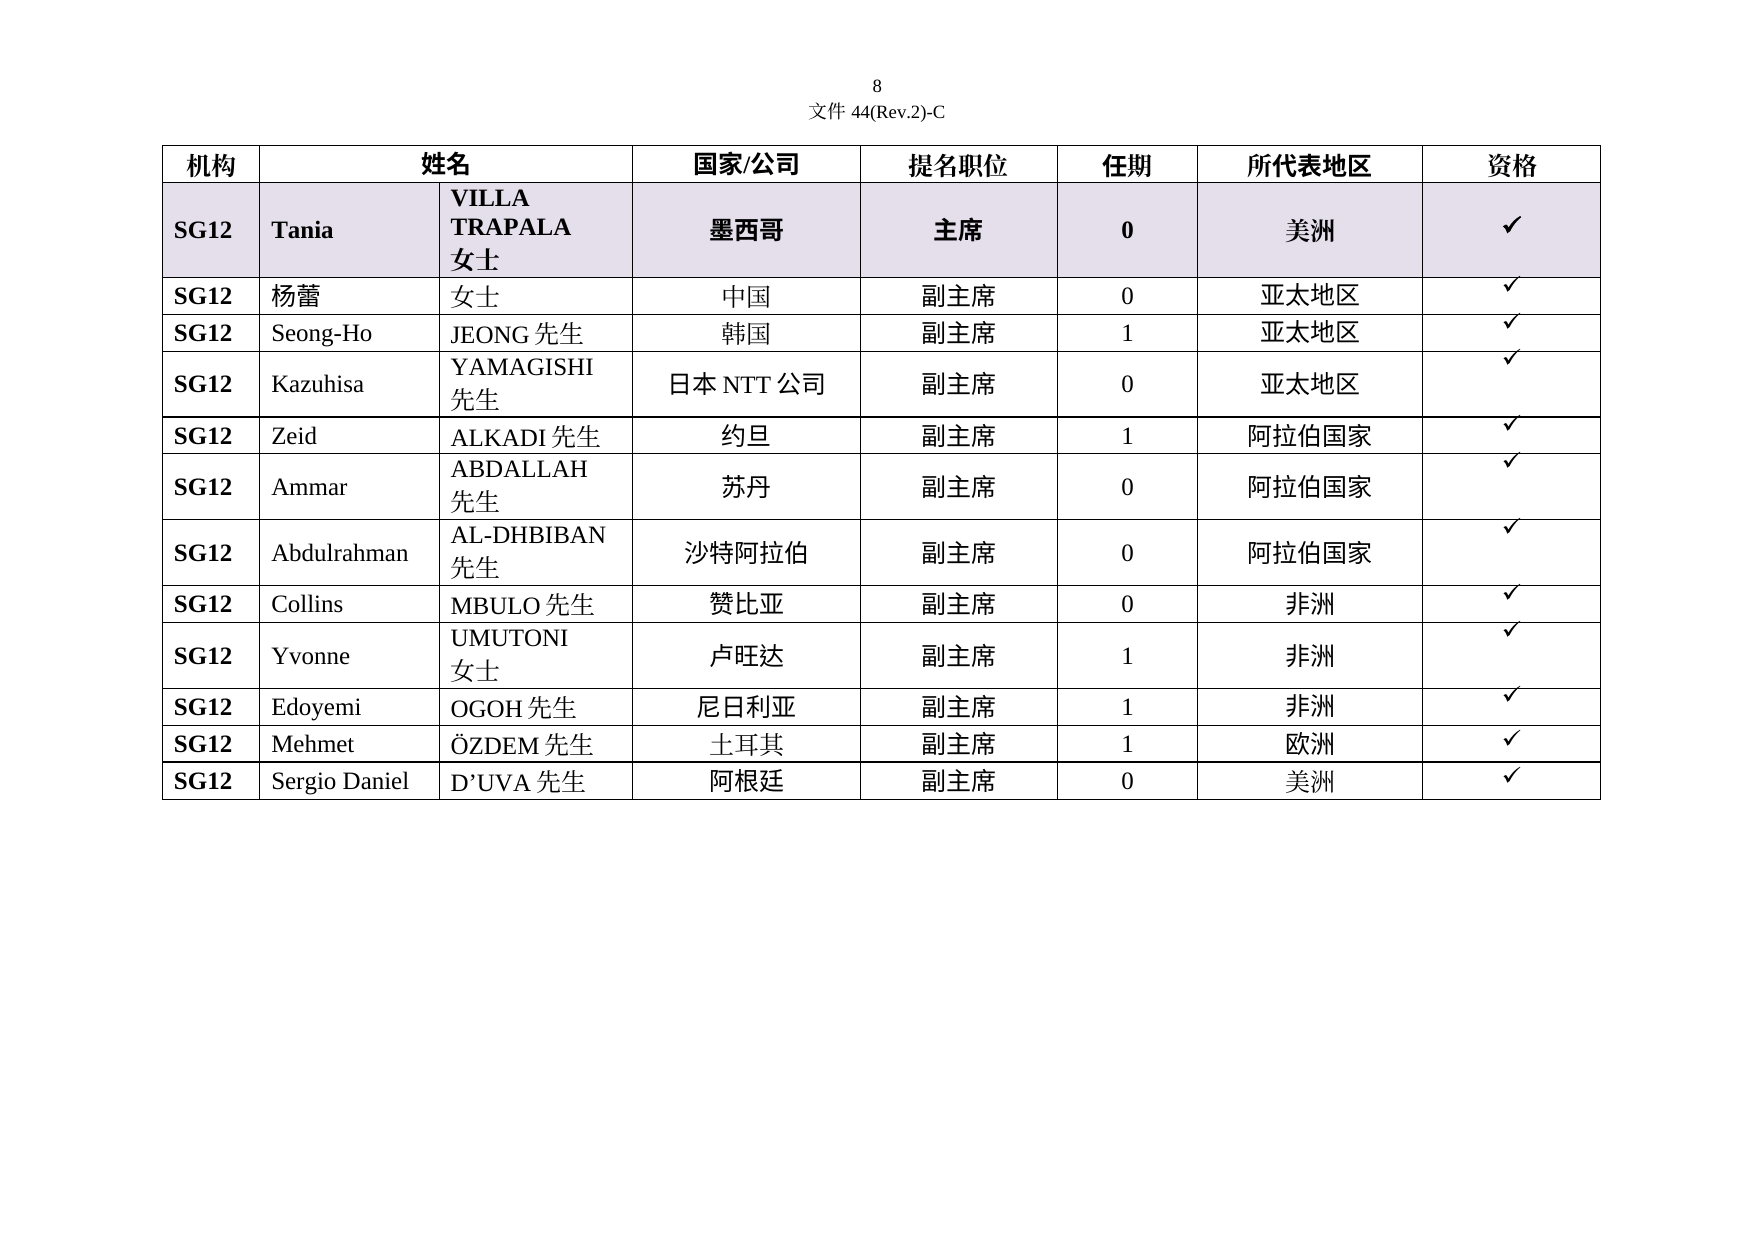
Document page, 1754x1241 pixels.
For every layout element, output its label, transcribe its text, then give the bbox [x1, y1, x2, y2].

table_cell 副主席 [861, 315, 1057, 351]
table_cell [1423, 623, 1600, 687]
table_cell [1423, 454, 1600, 519]
table_cell 欧洲 [1198, 726, 1422, 761]
table_cell [1423, 278, 1600, 314]
table_header 国家/公司 [633, 146, 860, 182]
table_cell Mehmet [260, 726, 439, 761]
table_cell D’UVA先生 [440, 763, 632, 798]
table_cell Zeid [260, 418, 439, 453]
table_cell 韩国 [633, 315, 860, 351]
table_cell [1423, 726, 1600, 761]
table_cell Yvonne [260, 623, 439, 687]
table_cell 0 [1058, 352, 1197, 416]
table_header 姓名 [260, 146, 632, 182]
table_cell 副主席 [861, 520, 1057, 585]
table_cell SG12 [163, 418, 259, 453]
table_cell 阿拉伯国家 [1198, 520, 1422, 585]
table_cell [1423, 586, 1600, 622]
table_cell SG12 [163, 586, 259, 622]
table_cell [1423, 520, 1600, 585]
table_cell 副主席 [861, 352, 1057, 416]
table_cell 0 [1058, 454, 1197, 519]
table_cell ÖZDEM先生 [440, 726, 632, 761]
table_cell ABDALLAH 先生 [440, 454, 632, 519]
table_cell 0 [1058, 586, 1197, 622]
table_header 所代表地区 [1198, 146, 1422, 182]
table_cell SG12 [163, 763, 259, 798]
table_cell Abdulrahman [260, 520, 439, 585]
table_cell Seong-Ho [260, 315, 439, 351]
table_cell Sergio Daniel [260, 763, 439, 798]
table_cell SG12 [163, 726, 259, 761]
table_cell 亚太地区 [1198, 278, 1422, 314]
table_cell 美洲 [1198, 763, 1422, 798]
table_cell Edoyemi [260, 689, 439, 724]
table_cell 副主席 [861, 418, 1057, 453]
table_cell 杨蕾 [260, 278, 439, 314]
table_cell SG12 [163, 183, 259, 277]
table_cell OGOH先生 [440, 689, 632, 724]
table_cell 1 [1058, 726, 1197, 761]
table_cell 赞比亚 [633, 586, 860, 622]
table_cell YAMAGISHI先生 [440, 352, 632, 416]
table_cell 非洲 [1198, 689, 1422, 724]
table_cell 亚太地区 [1198, 315, 1422, 351]
table_header 机构 [163, 146, 259, 182]
table_cell VILLA TRAPALA 女士 [440, 183, 632, 277]
table_cell 0 [1058, 520, 1197, 585]
table_cell 主席 [861, 183, 1057, 277]
table_cell 非洲 [1198, 623, 1422, 687]
table_cell 日本NTT公司 [633, 352, 860, 416]
table_cell 0 [1058, 763, 1197, 798]
table_cell 墨西哥 [633, 183, 860, 277]
table_cell 副主席 [861, 726, 1057, 761]
table_cell SG12 [163, 454, 259, 519]
table_cell [1423, 183, 1600, 277]
table_cell 副主席 [861, 278, 1057, 314]
table_header 提名职位 [861, 146, 1057, 182]
table_cell Tania [260, 183, 439, 277]
table_cell 副主席 [861, 454, 1057, 519]
table_cell SG12 [163, 689, 259, 724]
table_cell [1423, 315, 1600, 351]
table_header 任期 [1058, 146, 1197, 182]
table_cell 中国 [633, 278, 860, 314]
table_cell AL-DHBIBAN先生 [440, 520, 632, 585]
table_cell 0 [1058, 183, 1197, 277]
table_cell 女士 [440, 278, 632, 314]
table_cell 1 [1058, 623, 1197, 687]
table_cell [1423, 418, 1600, 453]
table_cell 阿拉伯国家 [1198, 454, 1422, 519]
table_cell SG12 [163, 352, 259, 416]
table_cell 沙特阿拉伯 [633, 520, 860, 585]
table_cell Ammar [260, 454, 439, 519]
table_cell SG12 [163, 623, 259, 687]
table_cell 1 [1058, 689, 1197, 724]
table_cell [1423, 689, 1600, 724]
table_cell 1 [1058, 418, 1197, 453]
table_cell SG12 [163, 278, 259, 314]
table_cell MBULO先生 [440, 586, 632, 622]
table_header 资格 [1423, 146, 1600, 182]
table_cell JEONG先生 [440, 315, 632, 351]
table_cell 副主席 [861, 689, 1057, 724]
table_cell 阿根廷 [633, 763, 860, 798]
table_cell Collins [260, 586, 439, 622]
table_cell 土耳其 [633, 726, 860, 761]
table_cell 亚太地区 [1198, 352, 1422, 416]
table_cell 尼日利亚 [633, 689, 860, 724]
table_cell 约旦 [633, 418, 860, 453]
table_cell ALKADI先生 [440, 418, 632, 453]
table_cell 卢旺达 [633, 623, 860, 687]
table_cell 0 [1058, 278, 1197, 314]
table_cell [1423, 763, 1600, 798]
table_cell 副主席 [861, 623, 1057, 687]
table_cell 阿拉伯国家 [1198, 418, 1422, 453]
table_cell UMUTONI 女士 [440, 623, 632, 687]
table_cell 美洲 [1198, 183, 1422, 277]
table_cell 非洲 [1198, 586, 1422, 622]
table_cell 1 [1058, 315, 1197, 351]
table_cell [1423, 352, 1600, 416]
table_cell 苏丹 [633, 454, 860, 519]
table_cell Kazuhisa [260, 352, 439, 416]
table_cell SG12 [163, 520, 259, 585]
table_cell 副主席 [861, 586, 1057, 622]
table_cell SG12 [163, 315, 259, 351]
table_cell 副主席 [861, 763, 1057, 798]
